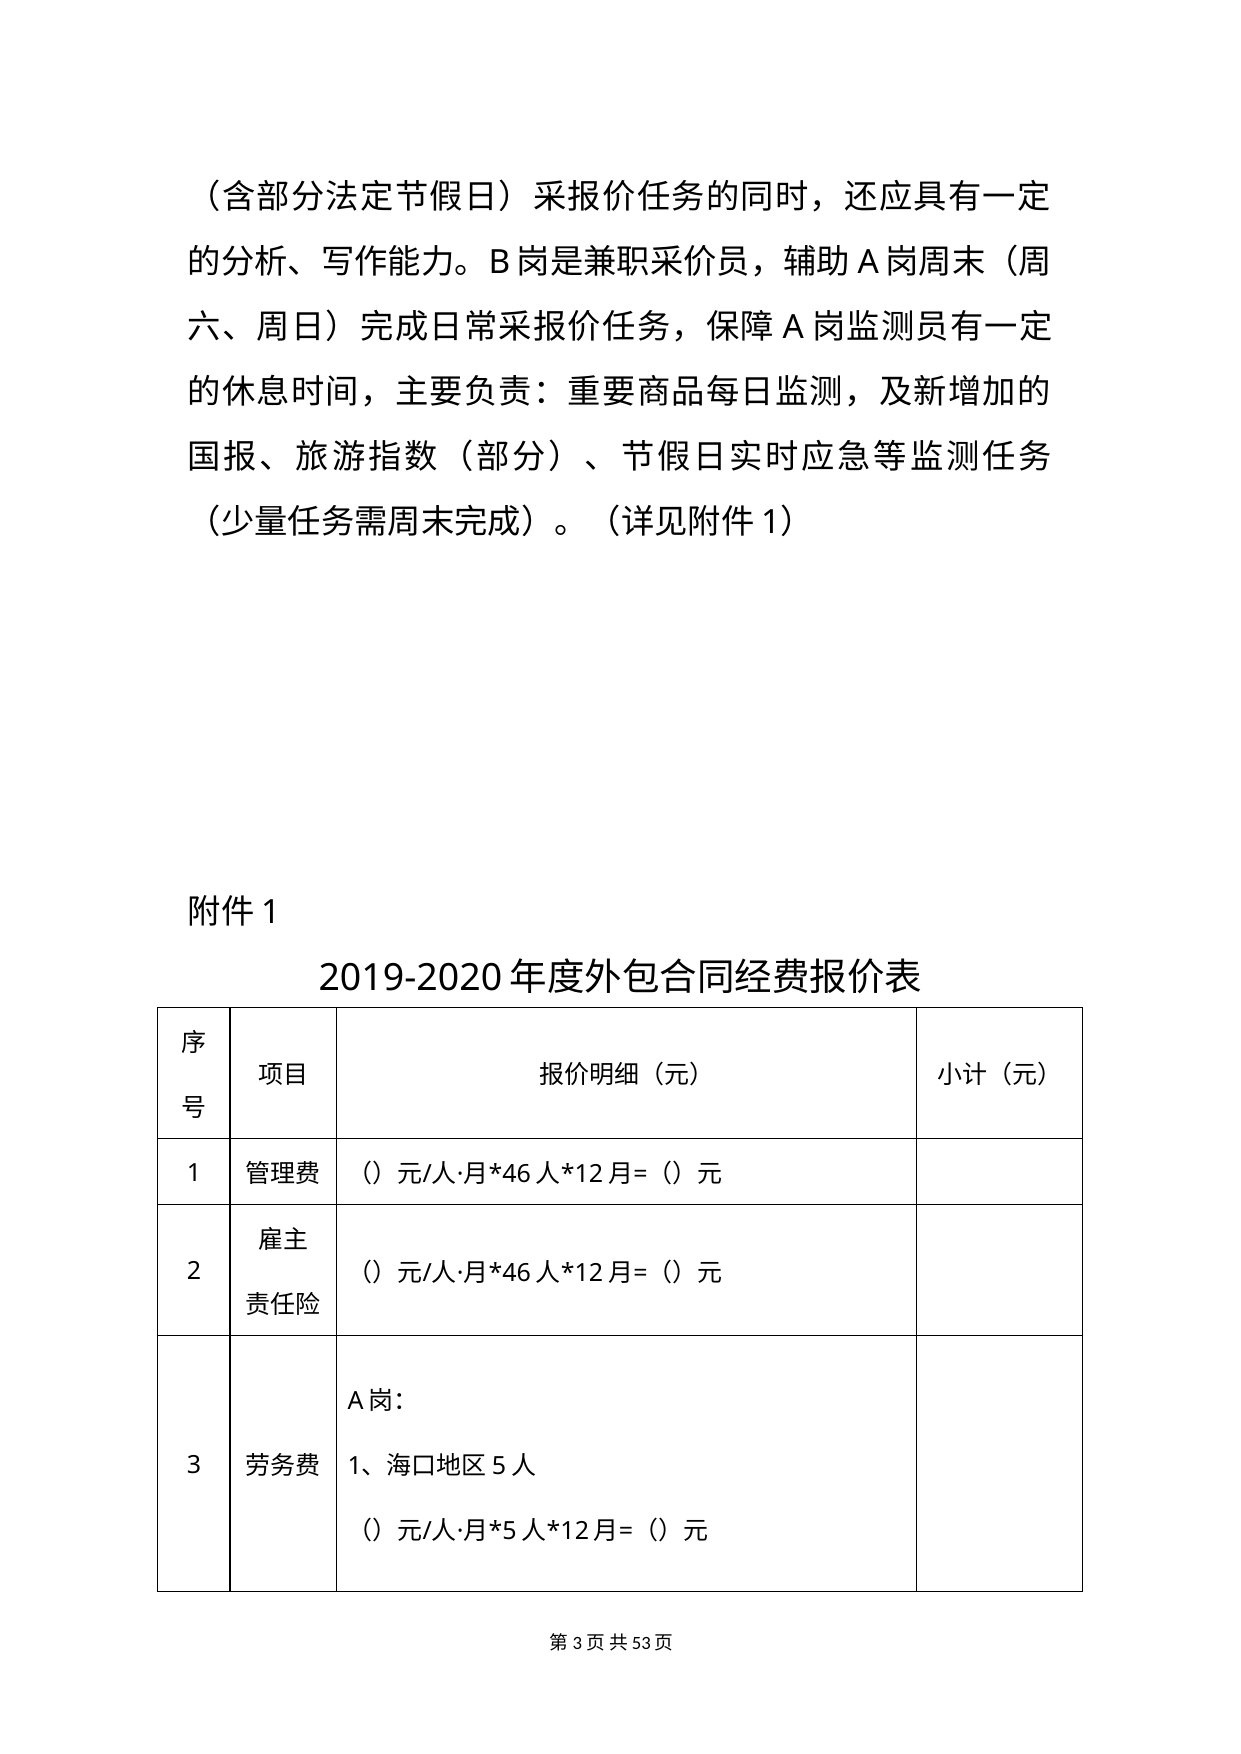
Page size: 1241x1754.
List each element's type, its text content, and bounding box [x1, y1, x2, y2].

table_cell [917, 1205, 1082, 1335]
table_cell 管理费 [231, 1139, 336, 1204]
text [187, 162, 1053, 552]
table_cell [337, 1336, 916, 1591]
table_cell 项目 [231, 1008, 336, 1138]
table_cell 2 [158, 1205, 229, 1335]
table_cell 序号 [158, 1008, 229, 1138]
table_cell 3 [158, 1336, 229, 1591]
table_cell 1 [158, 1139, 229, 1204]
table_cell 雇主 责任险 [231, 1205, 336, 1335]
table_cell 报价明细（元） [337, 1008, 916, 1138]
table_cell （）元/人·月*46人*12月=（）元 [337, 1205, 916, 1335]
text 附件1 [187, 877, 1053, 942]
table_cell [917, 1139, 1082, 1204]
table_cell （）元/人·月*46人*12月=（）元 [337, 1139, 916, 1204]
table_cell 劳务费 [231, 1336, 336, 1591]
table_cell 小计（元） [917, 1008, 1082, 1138]
table_header 2019-2020年度外包合同经费报价表 [158, 942, 1083, 1007]
table_cell [917, 1336, 1082, 1591]
